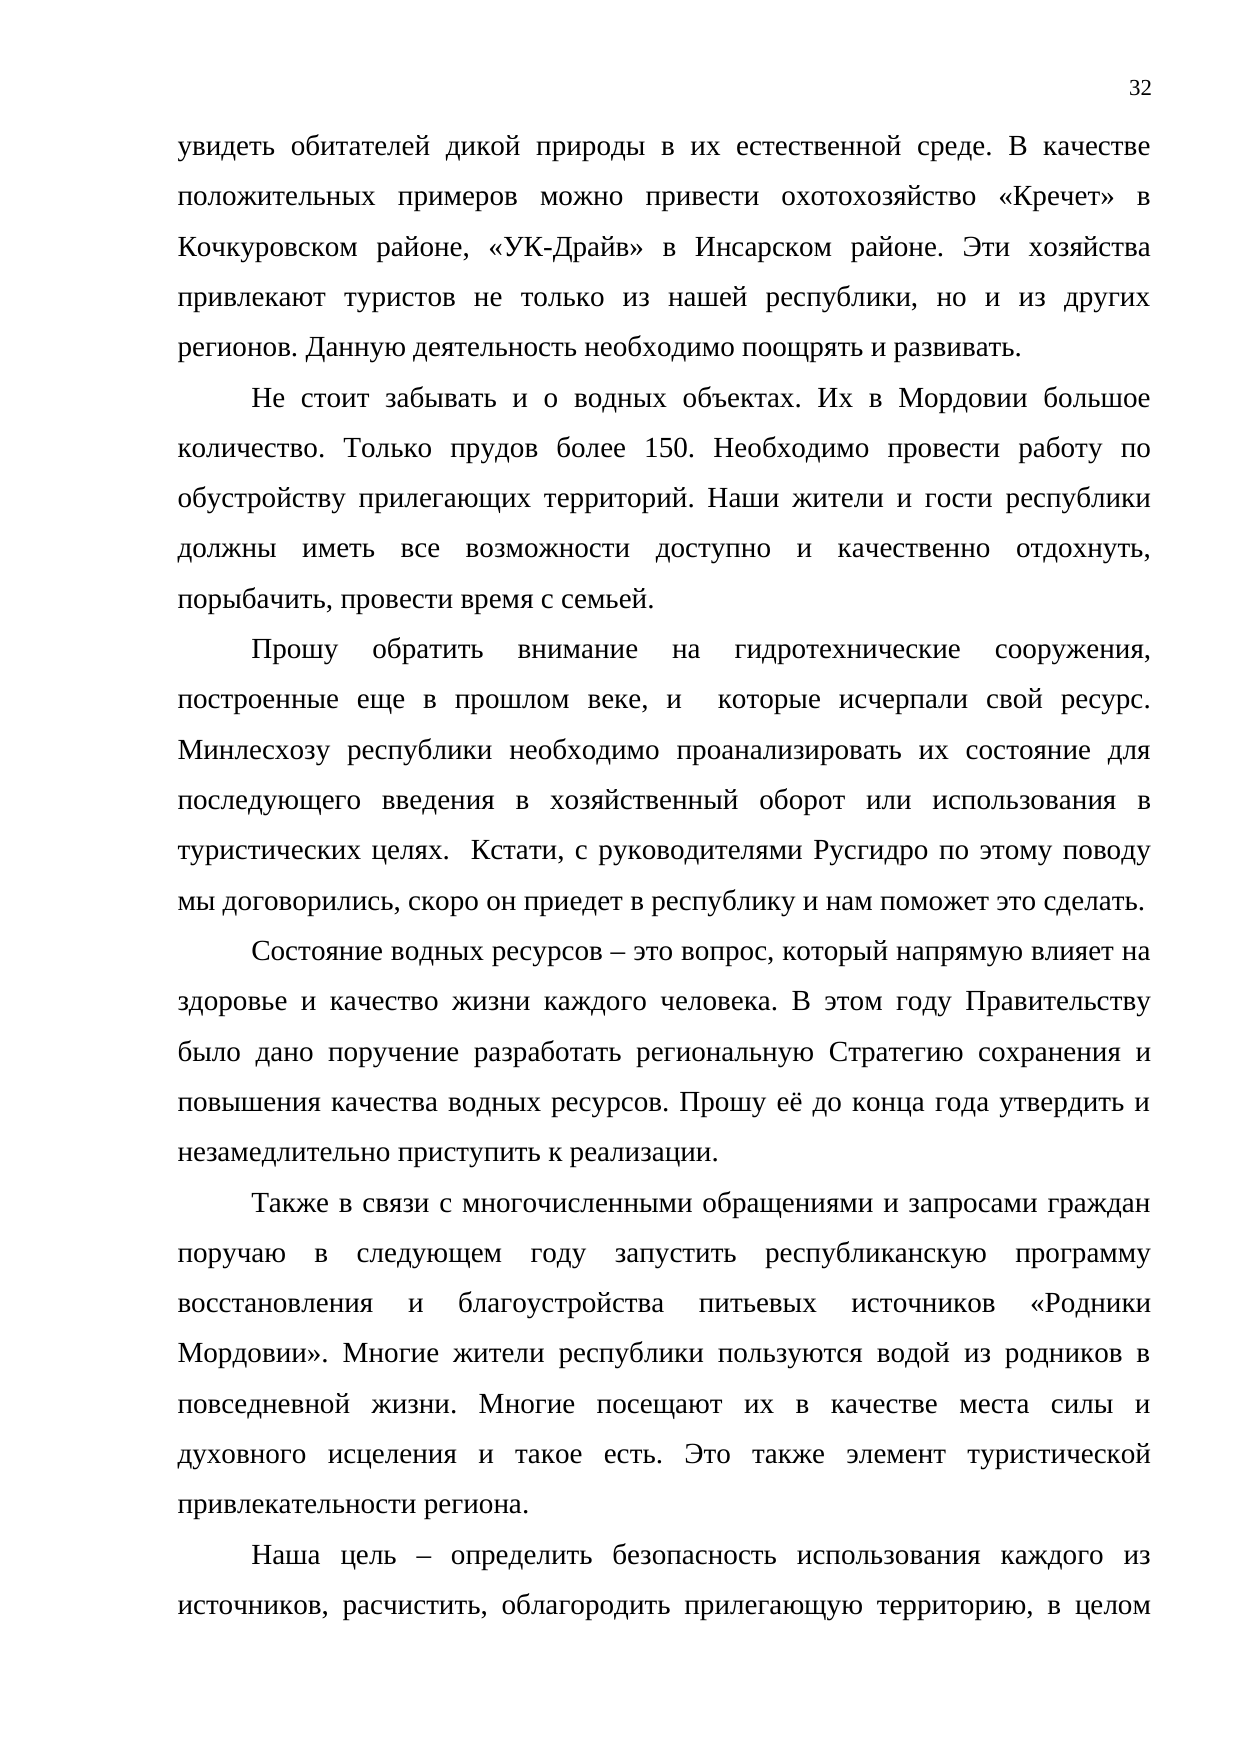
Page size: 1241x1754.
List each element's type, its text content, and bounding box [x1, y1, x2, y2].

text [177, 128, 1152, 363]
text Состояние водных ресурсов – это вопрос, который напрямую влияет на здоровье и качество жизни каждого человека. В этом году Правительству было дано поручение разработать региональную Стратегию сохранения и повышения качества водных ресурсов. Прошу её до конца года утвердить и незамедлительно приступить к реализации. [177, 933, 1152, 1168]
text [177, 1537, 1152, 1621]
text Не стоит забывать и о водных объектах. Их в Мордовии большое количество. Только прудов более 150. Необходимо провести работу по обустройству прилегающих территорий. Наши жители и гости республики должны иметь все возможности доступно и качественно отдохнуть, порыбачить, провести время с семьей. [177, 380, 1152, 614]
text Также в связи с многочисленными обращениями и запросами граждан поручаю в следующем году запустить республиканскую программу восстановления и благоустройства питьевых источников «Родники Мордовии». Многие жители республики пользуются водой из родников в повседневной жизни. Многие посещают их в качестве места силы и духовного исцеления и такое есть. Это также элемент туристической привлекательности региона. [177, 1185, 1152, 1520]
text Прошу обратить внимание на гидротехнические сооружения, построенные еще в прошлом веке, и которые исчерпали свой ресурс. Минлесхозу республики необходимо проанализировать их состояние для последующего введения в хозяйственный оборот или использования в туристических целях. Кстати, с руководителями Русгидро по этому поводу мы договорились, скоро он приедет в республику и нам поможет это сделать. [177, 631, 1152, 916]
